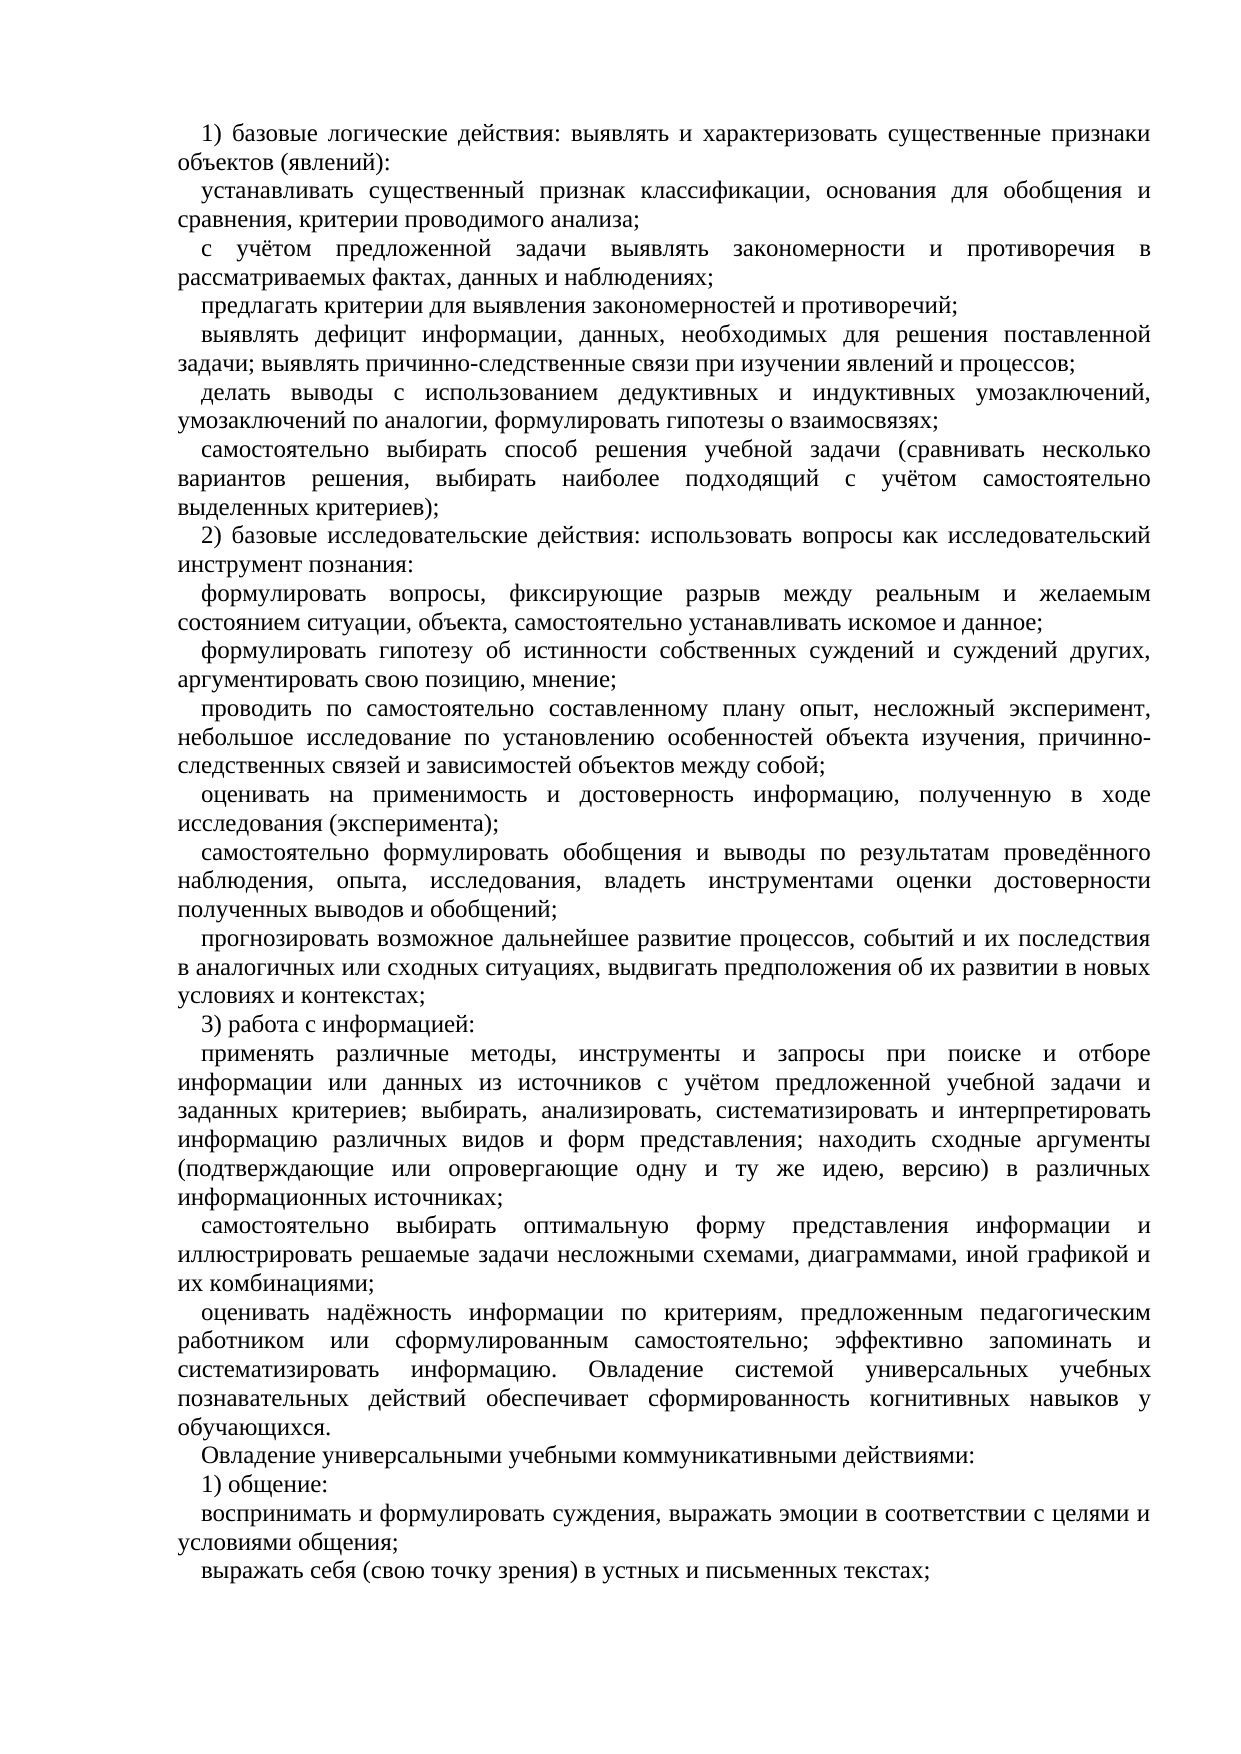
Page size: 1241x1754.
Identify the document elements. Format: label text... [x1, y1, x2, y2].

text Овладение универсальными учебными коммуникативными действиями: [177, 1441, 1152, 1469]
text с учётом предложенной задачи выявлять закономерности и противоречия в рассматриваемых фактах, данных и наблюдениях; [177, 233, 1152, 291]
text формулировать вопросы, фиксирующие разрыв между реальным и желаемым состоянием ситуации, объекта, самостоятельно устанавливать искомое и данное; [177, 578, 1152, 636]
text проводить по самостоятельно составленному плану опыт, несложный эксперимент, небольшое исследование по установлению особенностей объекта изучения, причинно-следственных связей и зависимостей объектов между собой; [177, 693, 1152, 779]
text самостоятельно выбирать оптимальную форму представления информации и иллюстрировать решаемые задачи несложными схемами, диаграммами, иной графикой и их комбинациями; [177, 1211, 1152, 1297]
text 2) базовые исследовательские действия: использовать вопросы как исследовательский инструмент познания: [177, 521, 1152, 578]
text воспринимать и формулировать суждения, выражать эмоции в соответствии с целями и условиями общения; [177, 1498, 1152, 1556]
text 1) общение: [177, 1469, 1152, 1498]
text оценивать на применимость и достоверность информацию, полученную в ходе исследования (эксперимента); [177, 779, 1152, 837]
text делать выводы с использованием дедуктивных и индуктивных умозаключений, умозаключений по аналогии, формулировать гипотезы о взаимосвязях; [177, 377, 1152, 434]
text применять различные методы, инструменты и запросы при поиске и отборе информации или данных из источников с учётом предложенной учебной задачи и заданных критериев; выбирать, анализировать, систематизировать и интерпретировать информацию различных видов и форм представления; находить сходные аргументы (подтверждающие или опровергающие одну и ту же идею, версию) в различных информационных источниках; [177, 1038, 1152, 1211]
text оценивать надёжность информации по критериям, предложенным педагогическим работником или сформулированным самостоятельно; эффективно запоминать и систематизировать информацию. Овладение системой универсальных учебных познавательных действий обеспечивает сформированность когнитивных навыков у обучающихся. [177, 1297, 1152, 1441]
text формулировать гипотезу об истинности собственных суждений и суждений других, аргументировать свою позицию, мнение; [177, 636, 1152, 693]
text выявлять дефицит информации, данных, необходимых для решения поставленной задачи; выявлять причинно-следственные связи при изучении явлений и процессов; [177, 319, 1152, 377]
text 1) базовые логические действия: выявлять и характеризовать существенные признаки объектов (явлений): [177, 118, 1152, 176]
text устанавливать существенный признак классификации, основания для обобщения и сравнения, критерии проводимого анализа; [177, 176, 1152, 233]
text предлагать критерии для выявления закономерностей и противоречий; [177, 291, 1152, 319]
text выражать себя (свою точку зрения) в устных и письменных текстах; [177, 1556, 1152, 1584]
text 3) работа с информацией: [177, 1009, 1152, 1038]
text прогнозировать возможное дальнейшее развитие процессов, событий и их последствия в аналогичных или сходных ситуациях, выдвигать предположения об их развитии в новых условиях и контекстах; [177, 923, 1152, 1009]
text самостоятельно формулировать обобщения и выводы по результатам проведённого наблюдения, опыта, исследования, владеть инструментами оценки достоверности полученных выводов и обобщений; [177, 837, 1152, 923]
text самостоятельно выбирать способ решения учебной задачи (сравнивать несколько вариантов решения, выбирать наиболее подходящий с учётом самостоятельно выделенных критериев); [177, 434, 1152, 521]
